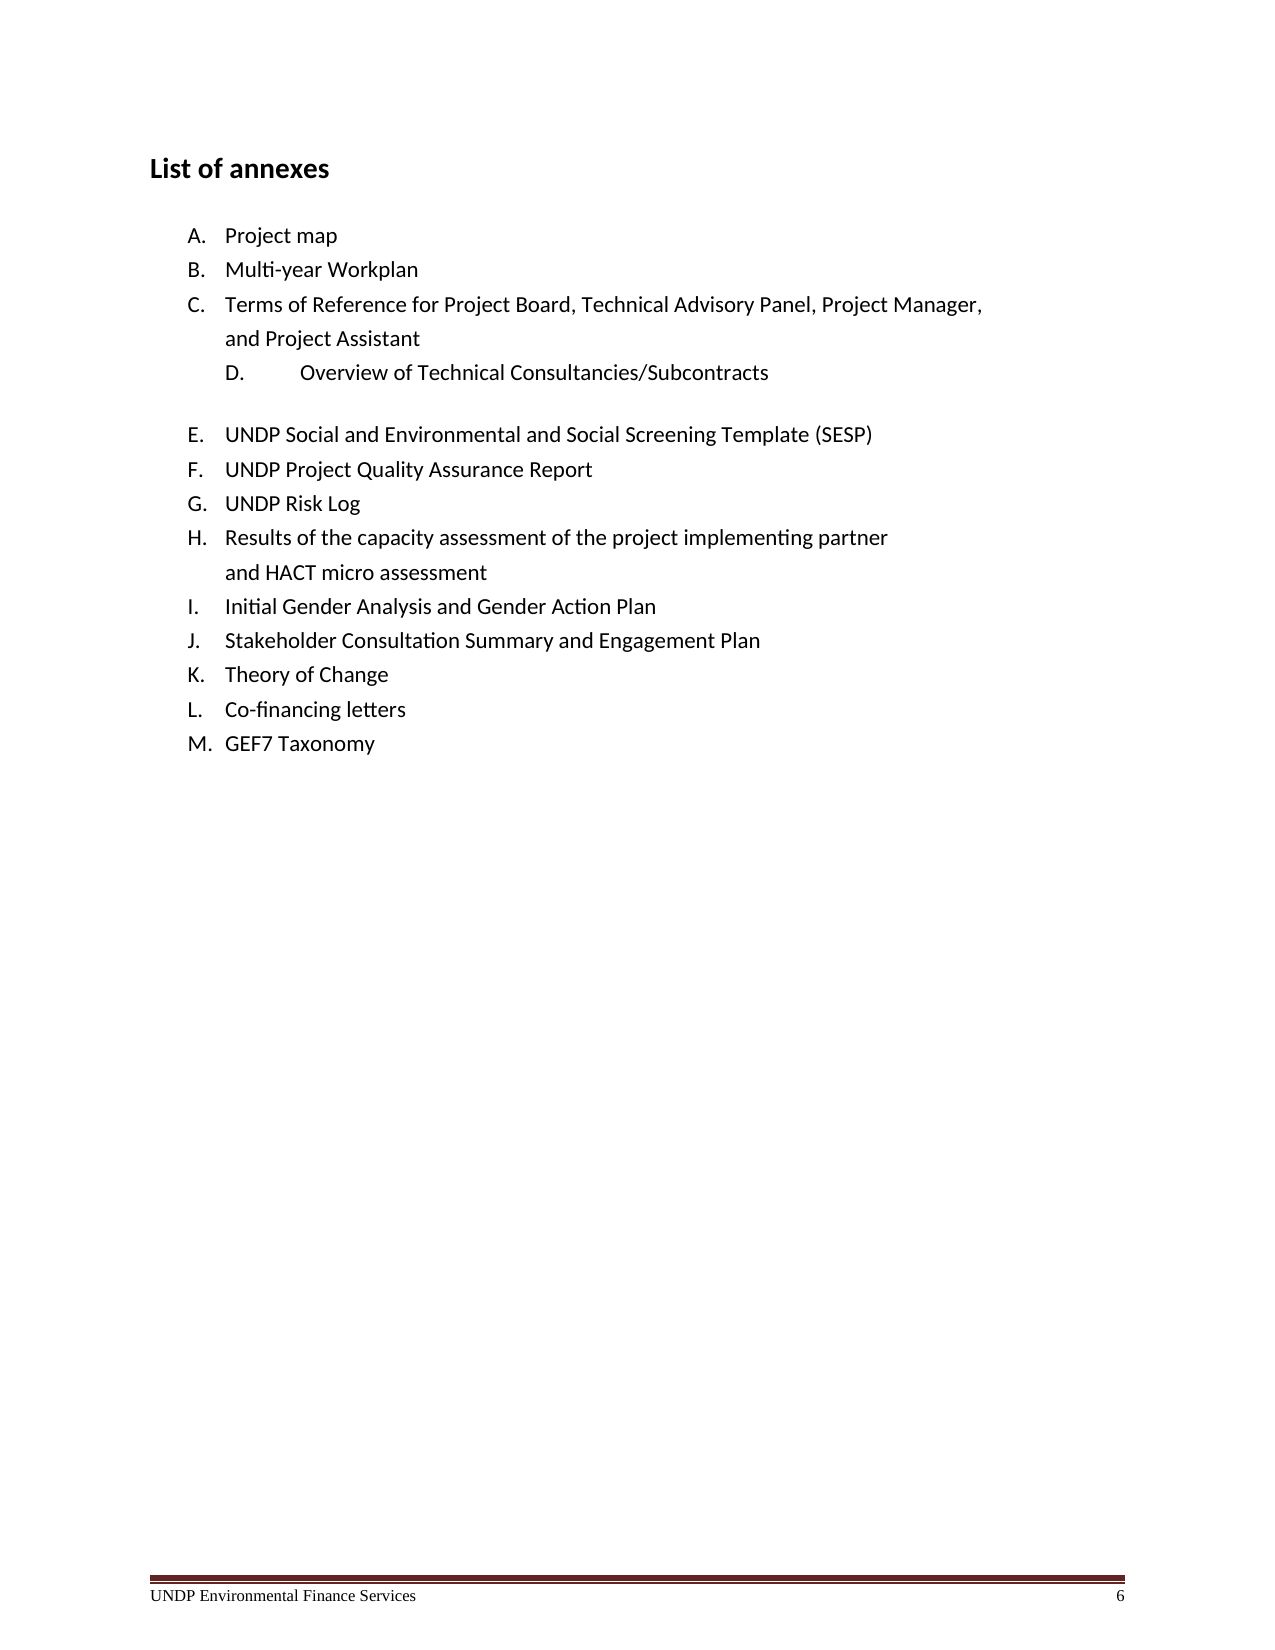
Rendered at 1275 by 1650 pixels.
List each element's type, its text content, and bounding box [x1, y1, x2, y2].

list UNDP Social and Environmental and Social Screening Template (SESP) [187, 421, 1125, 449]
list Overview of Technical Consultancies/Subcontracts [225, 358, 1125, 414]
list GEF7 Taxonomy [187, 729, 1125, 757]
list Theory of Change [187, 661, 1125, 688]
list Multi-year Workplan [187, 256, 1125, 283]
list Initial Gender Analysis and Gender Action Plan [187, 592, 1125, 620]
list UNDP Project Quality Assurance Report [187, 455, 1125, 483]
list Co-financing letters [187, 695, 1125, 723]
subtitle List of annexes [150, 150, 1125, 186]
list and HACT micro assessment [225, 558, 1125, 586]
list Results of the capacity assessment of the project implementing partner [187, 523, 1125, 551]
list and Project Assistant [225, 324, 1125, 352]
list Stakeholder Consultation Summary and Engagement Plan [187, 626, 1125, 654]
list UNDP Risk Log [187, 489, 1125, 517]
list Terms of Reference for Project Board, Technical Advisory Panel, Project Manager, [187, 290, 1125, 318]
list Project map [187, 221, 1125, 249]
